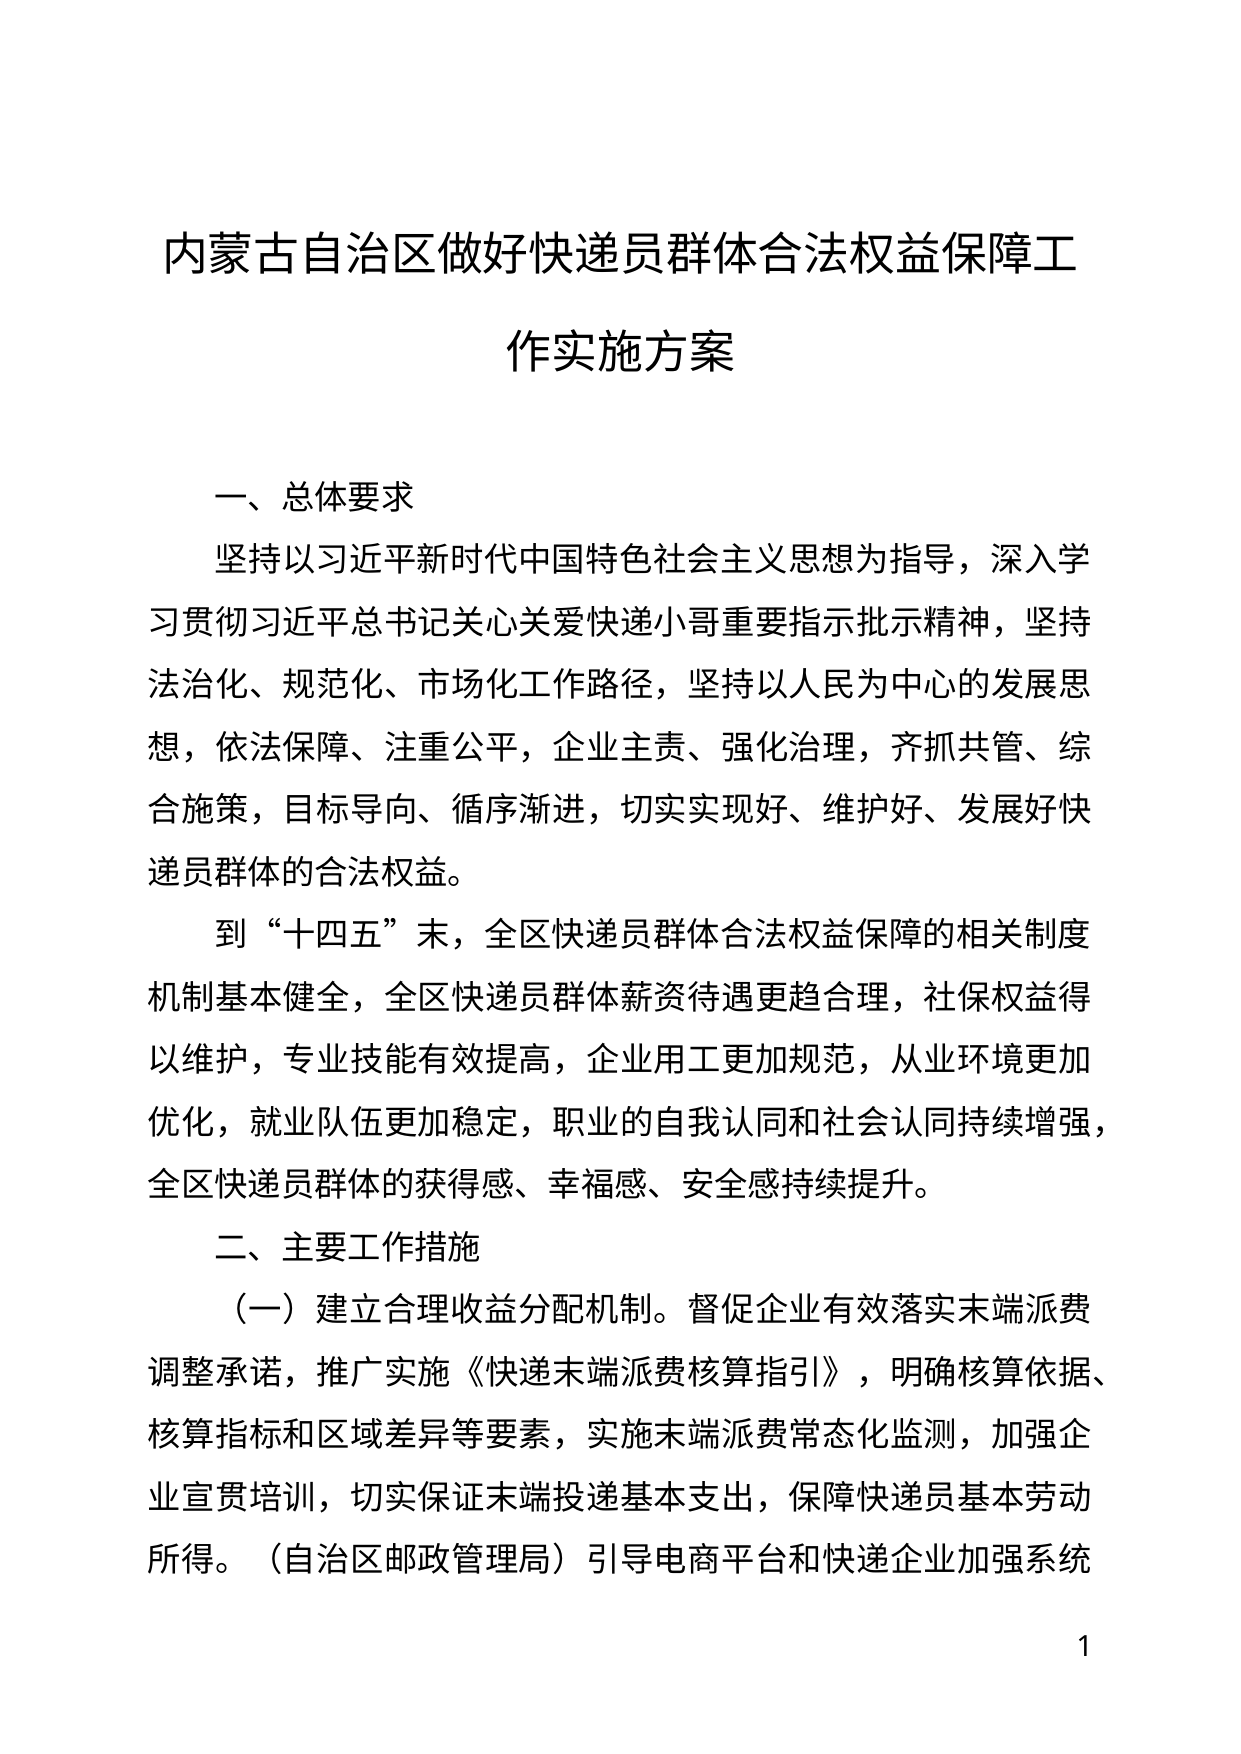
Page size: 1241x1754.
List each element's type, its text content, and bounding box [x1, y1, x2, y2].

text 内蒙古自治区做好快递员群体合法权益保障工作实施方案 [148, 202, 1093, 397]
text 到“十四五”末，全区快递员群体合法权益保障的相关制度机制基本健全，全区快递员群体薪资待遇更趋合理，社保权益得以维护，专业技能有效提高，企业用工更加规范，从业环境更加优化，就业队伍更加稳定，职业的自我认同和社会认同持续增强，全区快递员群体的获得感、幸福感、安全感持续提升。 [148, 897, 1093, 1209]
text 二、主要工作措施 [148, 1209, 1093, 1272]
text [148, 1272, 1093, 1584]
text 坚持以习近平新时代中国特色社会主义思想为指导，深入学习贯彻习近平总书记关心关爱快递小哥重要指示批示精神，坚持法治化、规范化、市场化工作路径，坚持以人民为中心的发展思想，依法保障、注重公平，企业主责、强化治理，齐抓共管、综合施策，目标导向、循序渐进，切实实现好、维护好、发展好快递员群体的合法权益。 [148, 522, 1093, 897]
text 一、总体要求 [148, 459, 1093, 522]
